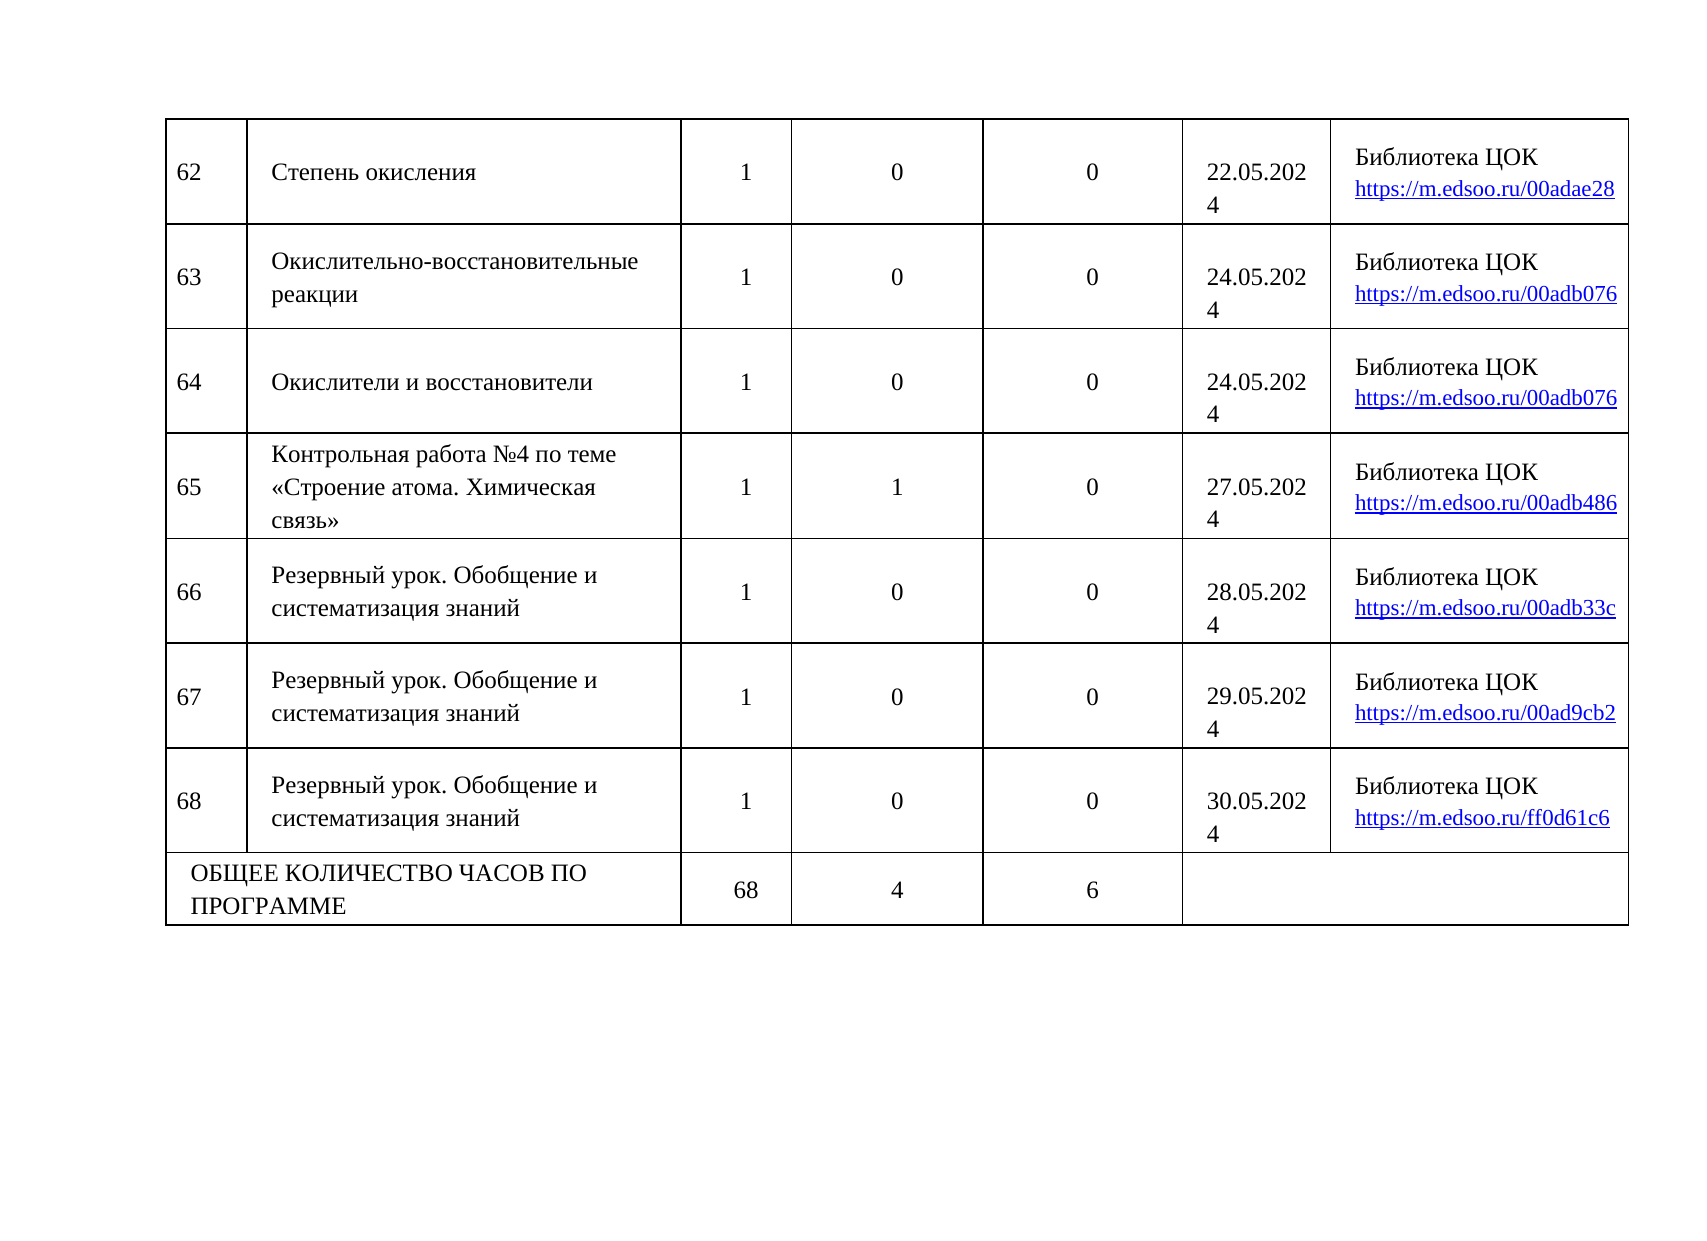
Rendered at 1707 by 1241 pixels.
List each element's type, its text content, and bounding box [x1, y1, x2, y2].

table_cell Библиотека ЦОК https://m.edsoo.ru/00adb076 [1331, 225, 1628, 327]
table_cell 27.05.2024 [1183, 434, 1330, 538]
table_cell Резервный урок. Обобщение и систематизация знаний [248, 749, 680, 852]
table_cell Библиотека ЦОК https://m.edsoo.ru/00adb076 [1331, 329, 1628, 432]
table_cell 1 [792, 434, 982, 538]
table_cell 30.05.2024 [1183, 749, 1330, 852]
table_cell Библиотека ЦОК https://m.edsoo.ru/00adb486 [1331, 434, 1628, 538]
table_cell Библиотека ЦОК https://m.edsoo.ru/00adb33c [1331, 539, 1628, 642]
table_cell 62 [167, 120, 246, 223]
table_cell 1 [682, 434, 791, 538]
table_cell 1 [682, 329, 791, 432]
table_cell Окислители и восстановители [248, 329, 680, 432]
table_cell 0 [984, 539, 1182, 642]
table_cell 0 [792, 329, 982, 432]
table_cell [1183, 853, 1628, 924]
table_cell 66 [167, 539, 246, 642]
table_cell 1 [682, 225, 791, 327]
table_cell Степень окисления [248, 120, 680, 223]
table_cell 0 [792, 644, 982, 747]
table_cell 63 [167, 225, 246, 327]
table_cell 1 [682, 539, 791, 642]
table_cell 1 [682, 644, 791, 747]
table_cell Окислительно-восстановительные реакции [248, 225, 680, 327]
table_cell 0 [984, 434, 1182, 538]
table_cell 0 [792, 539, 982, 642]
table_cell 68 [167, 749, 246, 852]
table_cell ОБЩЕЕ КОЛИЧЕСТВО ЧАСОВ ПО ПРОГРАММЕ [167, 853, 680, 924]
table_cell 0 [984, 225, 1182, 327]
table_cell 29.05.2024 [1183, 644, 1330, 747]
table_cell Библиотека ЦОК https://m.edsoo.ru/00ad9cb2 [1331, 644, 1628, 747]
table_cell 67 [167, 644, 246, 747]
table_cell Библиотека ЦОК https://m.edsoo.ru/00adae28 [1331, 120, 1628, 223]
table_cell 4 [792, 853, 982, 924]
table_cell 0 [984, 749, 1182, 852]
table_cell 0 [792, 120, 982, 223]
table_cell 24.05.2024 [1183, 225, 1330, 327]
table_cell 22.05.2024 [1183, 120, 1330, 223]
table_cell 28.05.2024 [1183, 539, 1330, 642]
table_cell 0 [984, 329, 1182, 432]
table_cell 6 [984, 853, 1182, 924]
table_cell Резервный урок. Обобщение и систематизация знаний [248, 644, 680, 747]
table_cell 0 [792, 749, 982, 852]
table_cell Резервный урок. Обобщение и систематизация знаний [248, 539, 680, 642]
table_cell 24.05.2024 [1183, 329, 1330, 432]
table_cell 0 [792, 225, 982, 327]
table_cell 68 [682, 853, 791, 924]
table_cell Контрольная работа №4 по теме «Строение атома. Химическая связь» [248, 434, 680, 538]
table_cell 65 [167, 434, 246, 538]
table_cell 1 [682, 749, 791, 852]
table_cell Библиотека ЦОК https://m.edsoo.ru/ff0d61c6 [1331, 749, 1628, 852]
table_cell 64 [167, 329, 246, 432]
table_cell 0 [984, 120, 1182, 223]
table_cell 1 [682, 120, 791, 223]
table_cell 0 [984, 644, 1182, 747]
